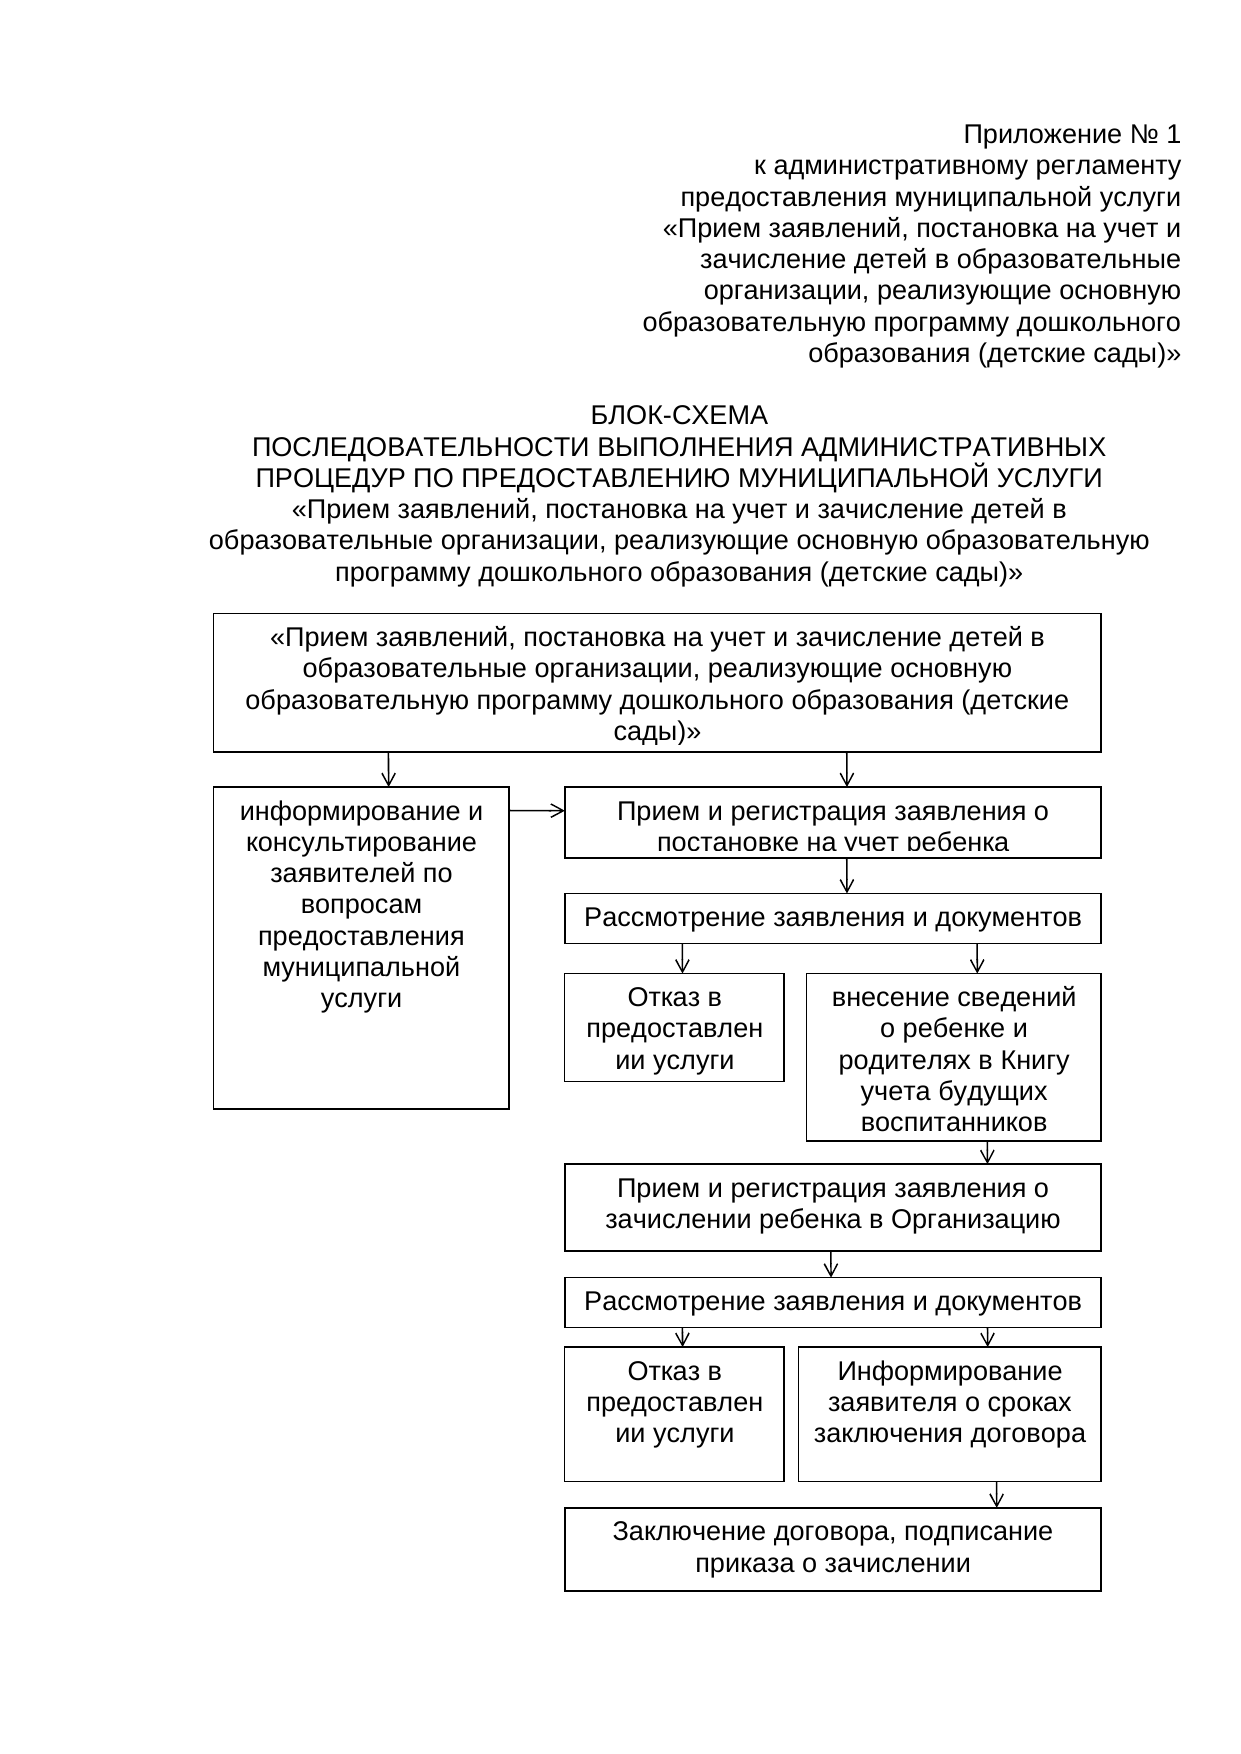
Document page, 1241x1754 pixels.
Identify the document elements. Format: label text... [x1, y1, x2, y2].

text Приложение № 1 [177, 118, 1181, 149]
text БЛОК-СХЕМА [177, 399, 1181, 431]
text «Прием заявлений, постановка на учет и зачисление детей в образовательные организации, реализующие основную образовательную программу дошкольного образования (детские сады)» [177, 493, 1181, 587]
text ПОСЛЕДОВАТЕЛЬНОСТИ ВЫПОЛНЕНИЯ АДМИНИСТРАТИВНЫХ ПРОЦЕДУР ПО ПРЕДОСТАВЛЕНИЮ МУНИЦИПАЛЬНОЙ УСЛУГИ [177, 431, 1181, 493]
text к административному регламенту предоставления муниципальной услуги «Прием заявлений, постановка на учет и зачисление детей в образовательные организации, реализующие основную образовательную программу дошкольного образования (детские сады)» [591, 149, 1181, 368]
